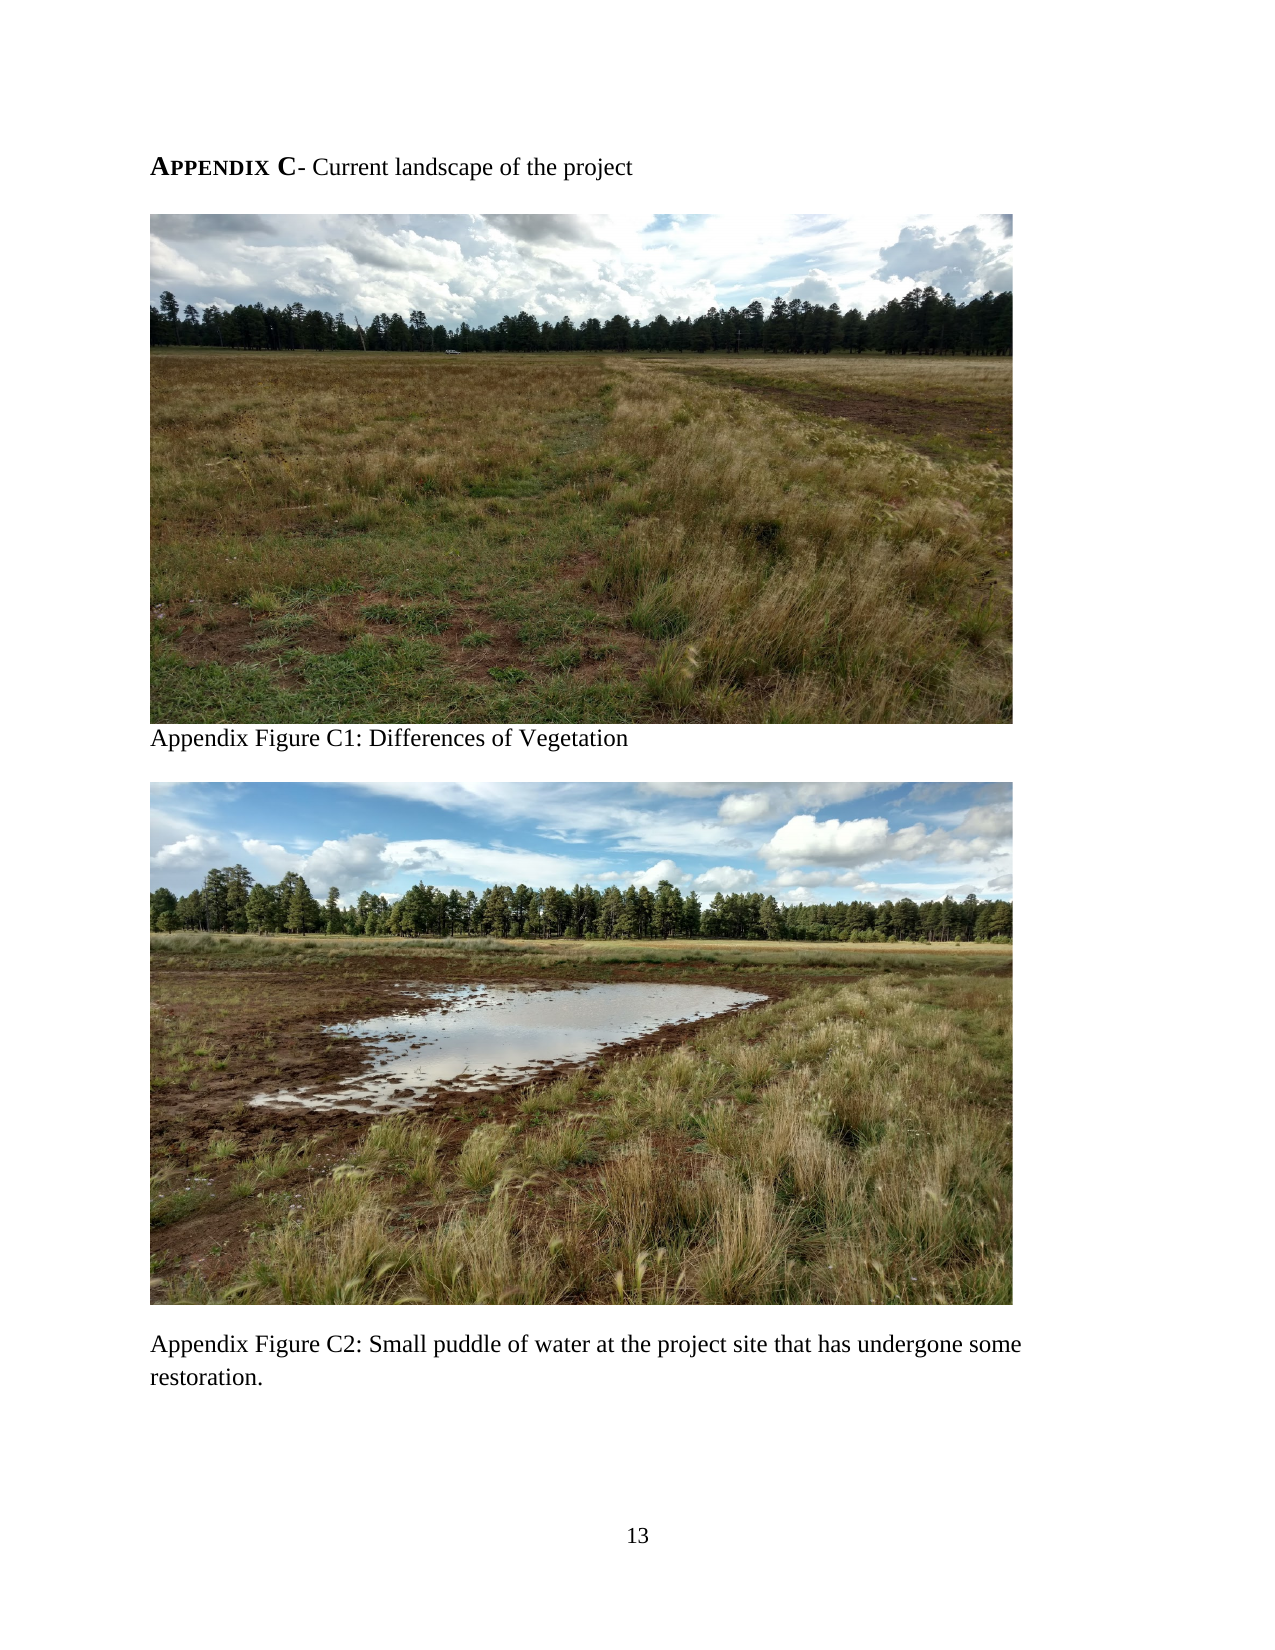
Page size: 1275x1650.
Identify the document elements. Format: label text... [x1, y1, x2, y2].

picture [150, 214, 1013, 724]
text Appendix C- Current landscape of the project [150, 150, 1125, 181]
text Appendix Figure C2: Small puddle of water at the project site that has undergone some restoration. [150, 1329, 1125, 1391]
picture [150, 782, 1013, 1305]
text Appendix Figure C1: Differences of Vegetation [150, 723, 1125, 752]
